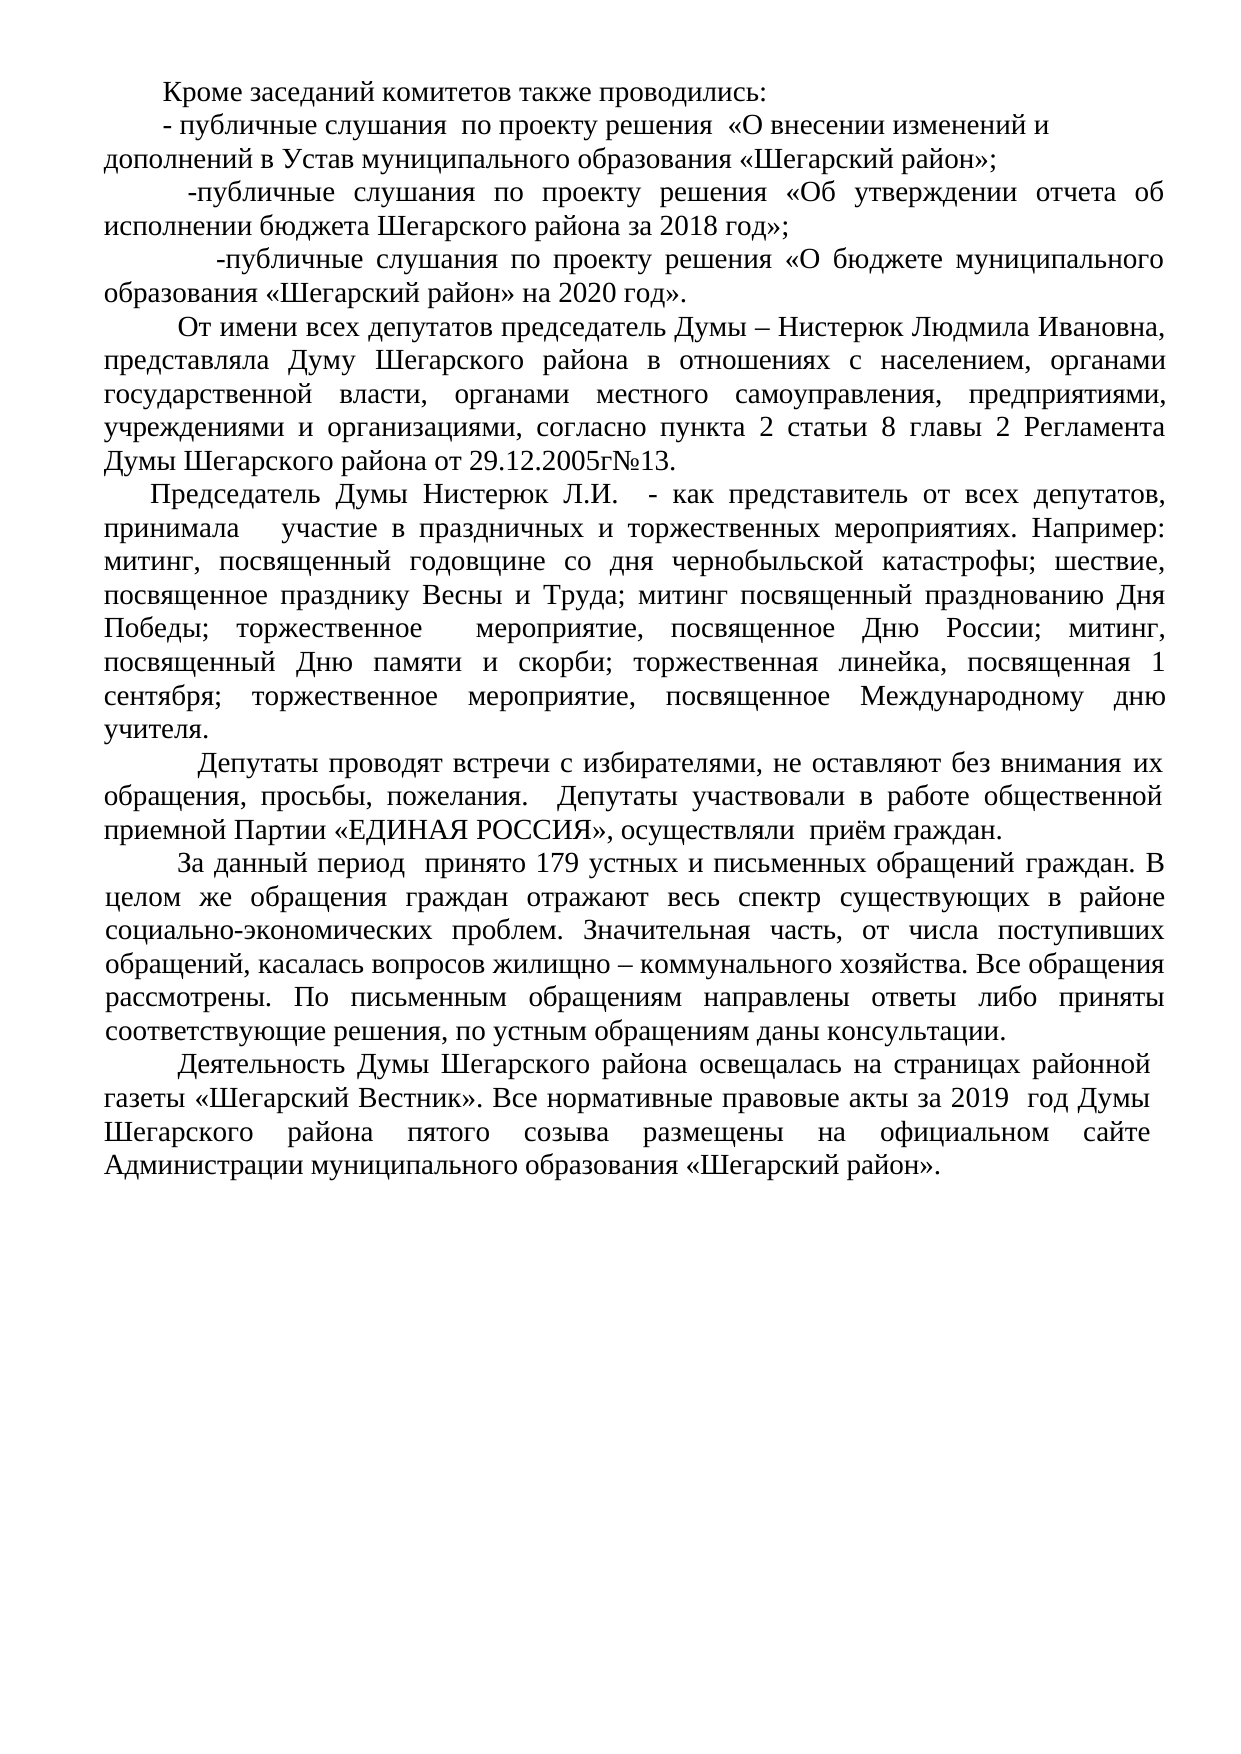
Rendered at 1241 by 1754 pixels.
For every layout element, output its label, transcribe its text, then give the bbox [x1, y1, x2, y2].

text Деятельность Думы Шегарского района освещалась на страницах районной газеты «Шегарский Вестник». Все нормативные правовые акты за 2019 год Думы Шегарского района пятого созыва размещены на официальном сайте Администрации муниципального образования «Шегарский район». [103, 1047, 1151, 1181]
text Депутаты проводят встречи с избирателями, не оставляют без внимания их обращения, просьбы, пожелания. Депутаты участвовали в работе общественной приемной Партии «ЕДИНАЯ РОССИЯ», осуществляли приём граждан. [103, 745, 1163, 845]
text -публичные слушания по проекту решения «О бюджете муниципального образования «Шегарский район» на 2020 год». [103, 242, 1165, 309]
text Председатель Думы Нистерюк Л.И. - как представитель от всех депутатов, принимала участие в праздничных и торжественных мероприятиях. Например: митинг, посвященный годовщине со дня чернобыльской катастрофы; шествие, посвященное празднику Весны и Труда; митинг посвященный празднованию Дня Победы; торжественное мероприятие, посвященное Дню России; митинг, посвященный Дню памяти и скорби; торжественная линейка, посвященная 1 сентября; торжественное мероприятие, посвященное Международному дню учителя. [103, 476, 1167, 745]
text Кроме заседаний комитетов также проводились: [103, 74, 1167, 107]
text От имени всех депутатов председатель Думы – Нистерюк Людмила Ивановна, представляла Думу Шегарского района в отношениях с населением, органами государственной власти, органами местного самоуправления, предприятиями, учреждениями и организациями, согласно пункта 2 статьи 8 главы 2 Регламента Думы Шегарского района от 29.12.2005г№13. [103, 309, 1167, 476]
text За данный период принято 179 устных и письменных обращений граждан. В целом же обращения граждан отражают весь спектр существующих в районе социально-экономических проблем. Значительная часть, от числа поступивших обращений, касалась вопросов жилищно – коммунального хозяйства. Все обращения рассмотрены. По письменным обращениям направлены ответы либо приняты соответствующие решения, по устным обращениям даны консультации. [105, 845, 1165, 1047]
text - публичные слушания по проекту решения «О внесении изменений и дополнений в Устав муниципального образования «Шегарский район»; [103, 107, 1167, 174]
text -публичные слушания по проекту решения «Об утверждении отчета об исполнении бюджета Шегарского района за 2018 год»; [103, 174, 1165, 242]
